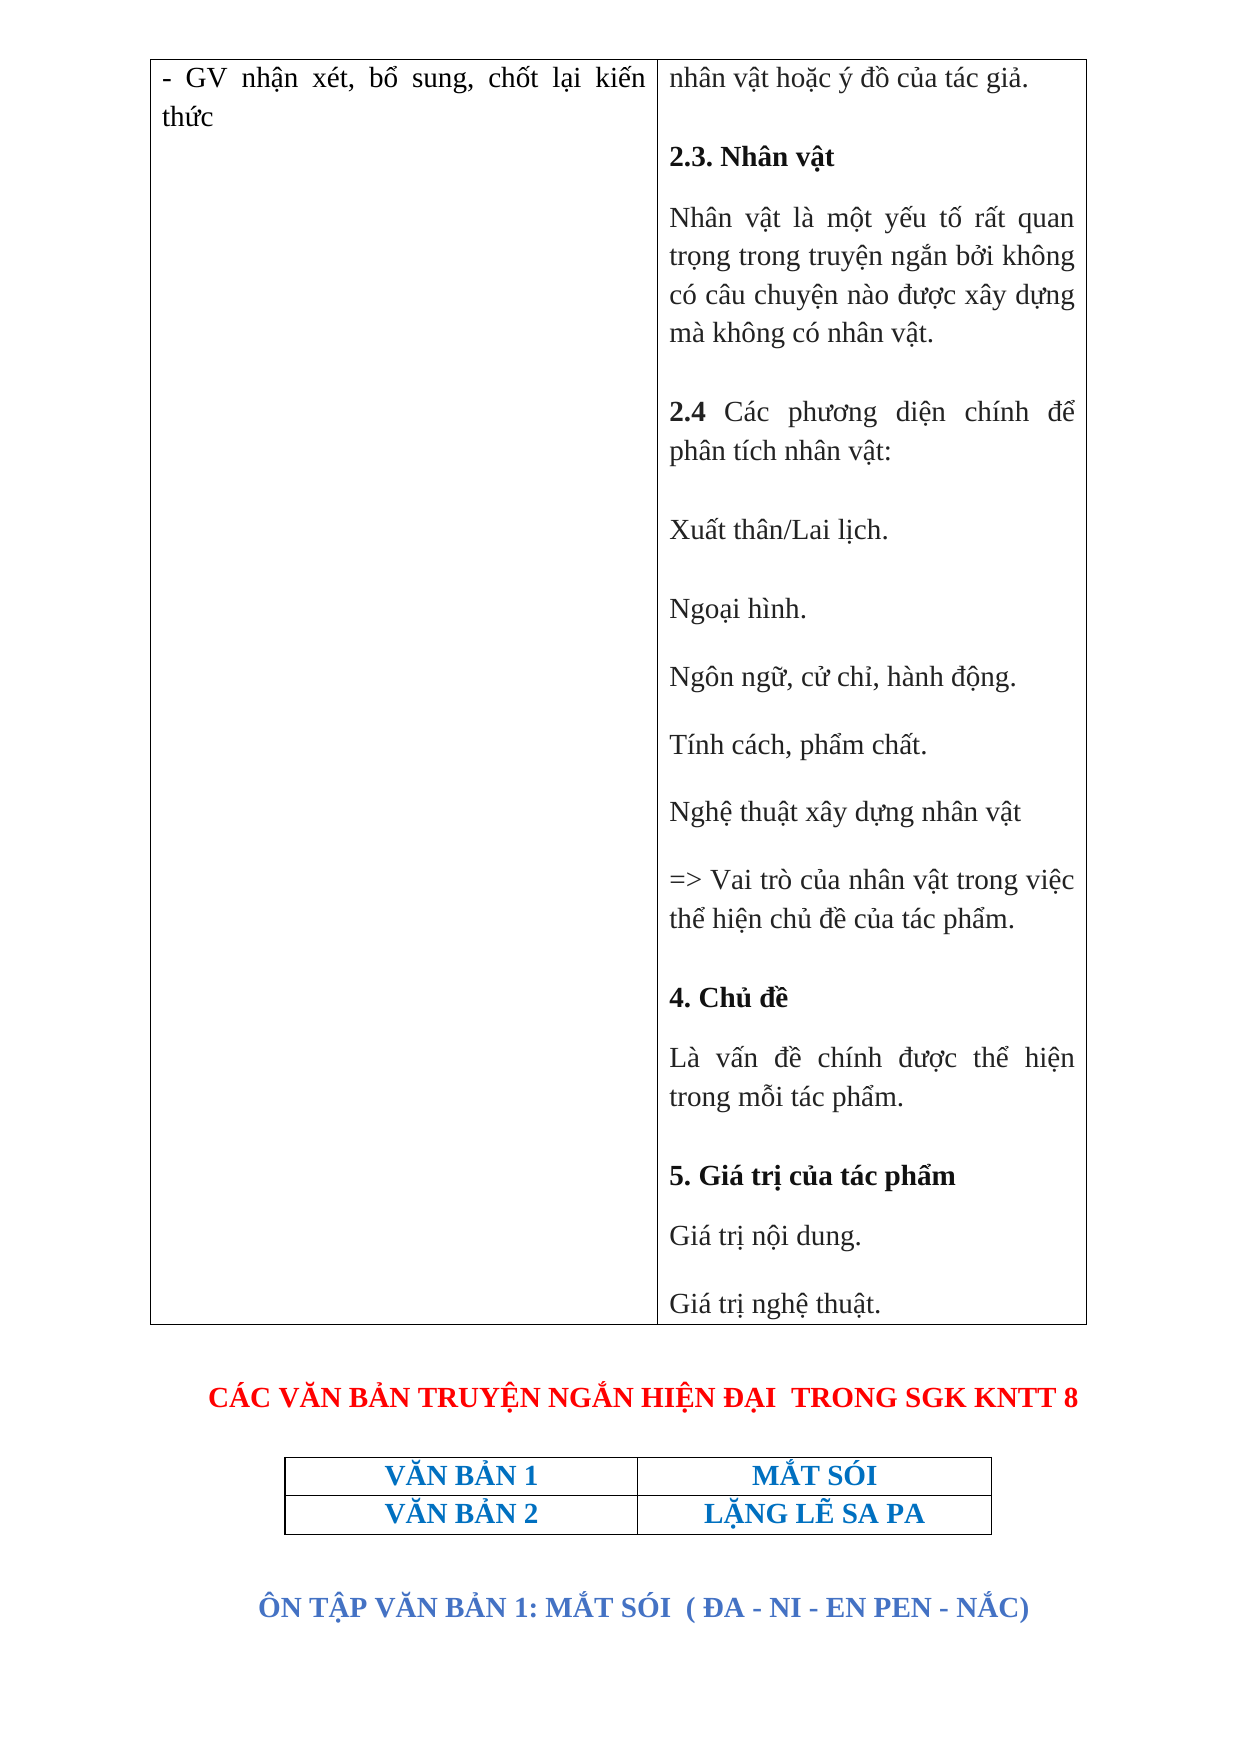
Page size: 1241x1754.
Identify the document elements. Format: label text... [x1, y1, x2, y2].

table_header VĂN BẢN 1 [286, 1458, 637, 1495]
table_header MẮT SÓI [638, 1458, 991, 1495]
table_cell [658, 60, 1086, 1323]
table_cell VĂN BẢN 2 [286, 1496, 637, 1534]
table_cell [151, 60, 657, 1323]
table_cell LẶNG LẼ SA PA [638, 1496, 991, 1534]
text ÔN TẬP VĂN BẢN 1: MẮT SÓI ( ĐA - NI - EN PEN - NẮC) [150, 1590, 1137, 1623]
text CÁC VĂN BẢN TRUYỆN NGẮN HIỆN ĐẠI TRONG SGK KNTT 8 [150, 1380, 1137, 1413]
